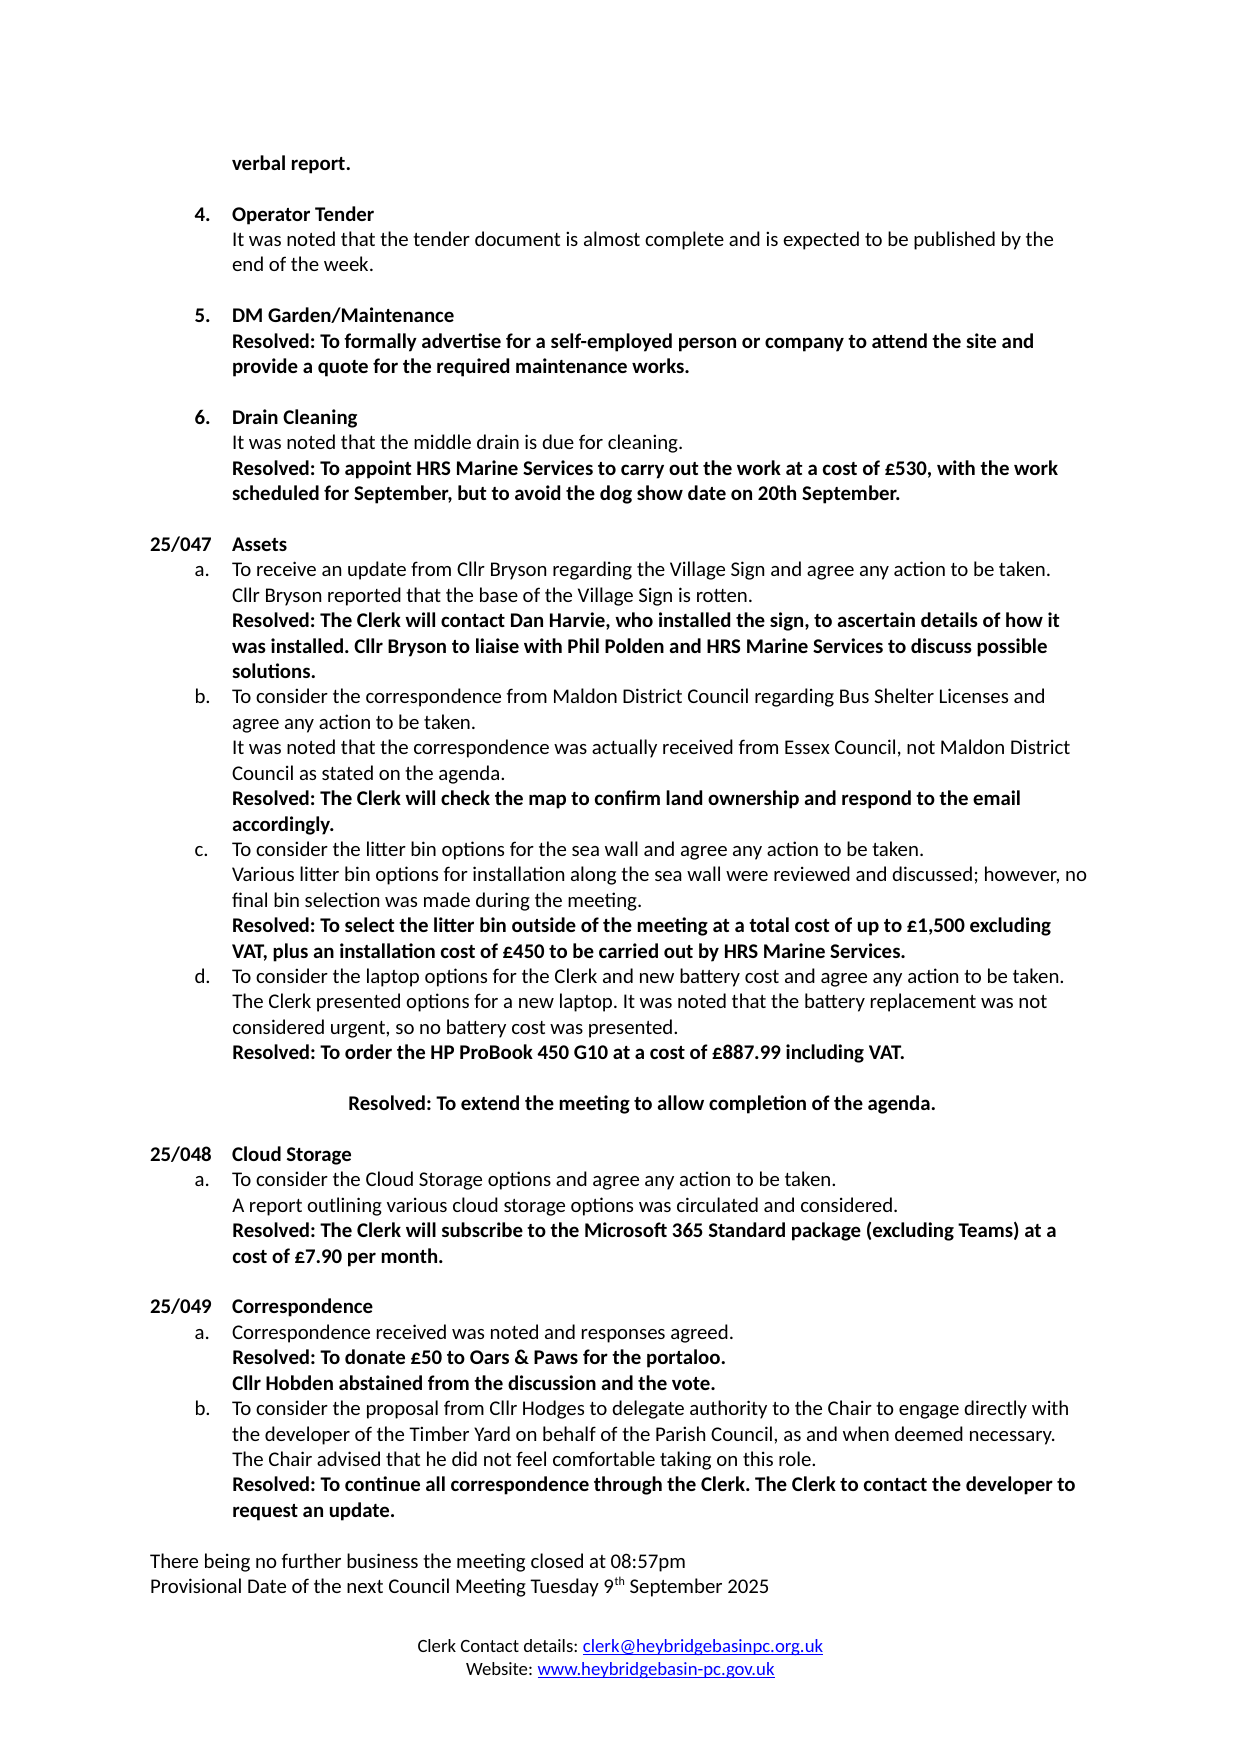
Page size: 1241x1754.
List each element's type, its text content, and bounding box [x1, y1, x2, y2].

list To consider the laptop options for the Clerk and new battery cost and agree any action to be taken. [194, 963, 1090, 989]
list To consider the proposal from Cllr Hodges to delegate authority to the Chair to engage directly with the developer of the Timber Yard on behalf of the Parish Council, as and when deemed necessary. [194, 1395, 1090, 1446]
text It was noted that the tender document is almost complete and is expected to be published by the end of the week. [232, 226, 1090, 277]
text Resolved: To formally advertise for a self-employed person or company to attend the site and provide a quote for the required maintenance works. [232, 328, 1090, 379]
list Cllr Bryson reported that the base of the Village Sign is rotten. [232, 582, 1090, 607]
list Resolved: To select the litter bin outside of the meeting at a total cost of up to £1,500 excluding VAT, plus an installation cost of £450 to be carried out by HRS Marine Services. [232, 912, 1090, 963]
text There being no further business the meeting closed at 08:57pm [150, 1548, 1090, 1573]
list It was noted that the correspondence was actually received from Essex Council, not Maldon District Council as stated on the agenda. [232, 734, 1090, 785]
list The Clerk presented options for a new laptop. It was noted that the battery replacement was not considered urgent, so no battery cost was presented. Resolved: To order the HP ProBook 450 G10 at a cost of £887.99 including VAT. [232, 989, 1090, 1065]
text Resolved: To extend the meeting to allow completion of the agenda. [194, 1090, 1090, 1116]
text Provisional Date of the next Council Meeting Tuesday 9th September 2025 [150, 1573, 1090, 1599]
text 25/048 Cloud Storage [150, 1141, 1090, 1167]
text It was noted that the middle drain is due for cleaning. Resolved: To appoint HRS Marine Services to carry out the work at a cost of £530, with the work scheduled for September, but to avoid the dog show date on 20th September. [232, 429, 1090, 506]
list Cllr Hobden abstained from the discussion and the vote. [232, 1370, 1090, 1395]
list To consider the correspondence from Maldon District Council regarding Bus Shelter Licenses and agree any action to be taken. [194, 684, 1090, 734]
list DM Garden/Maintenance [194, 302, 1090, 328]
list To consider the litter bin options for the sea wall and agree any action to be taken. [194, 836, 1090, 862]
list To consider the Cloud Storage options and agree any action to be taken. [194, 1167, 1090, 1192]
list Resolved: The Clerk will check the map to confirm land ownership and respond to the email accordingly. [232, 785, 1090, 836]
list The Chair advised that he did not feel comfortable taking on this role. Resolved: To continue all correspondence through the Clerk. The Clerk to contact the developer to request an update. [232, 1446, 1090, 1522]
list Operator Tender [194, 201, 1090, 226]
text 25/047 Assets [150, 531, 1090, 557]
list Various litter bin options for installation along the sea wall were reviewed and discussed; however, no final bin selection was made during the meeting. [232, 862, 1090, 912]
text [232, 150, 1090, 175]
list Resolved: The Clerk will contact Dan Harvie, who installed the sign, to ascertain details of how it was installed. Cllr Bryson to liaise with Phil Polden and HRS Marine Services to discuss possible solutions. [232, 607, 1090, 684]
list Drain Cleaning [194, 404, 1090, 429]
list Correspondence received was noted and responses agreed. [194, 1319, 1090, 1344]
list Resolved: To donate £50 to Oars & Paws for the portaloo. [232, 1344, 1090, 1370]
text A report outlining various cloud storage options was circulated and considered. Resolved: The Clerk will subscribe to the Microsoft 365 Standard package (excluding Teams) at a cost of £7.90 per month. [232, 1192, 1090, 1268]
text 25/049 Correspondence [150, 1294, 1090, 1319]
list To receive an update from Cllr Bryson regarding the Village Sign and agree any action to be taken. [194, 557, 1090, 582]
